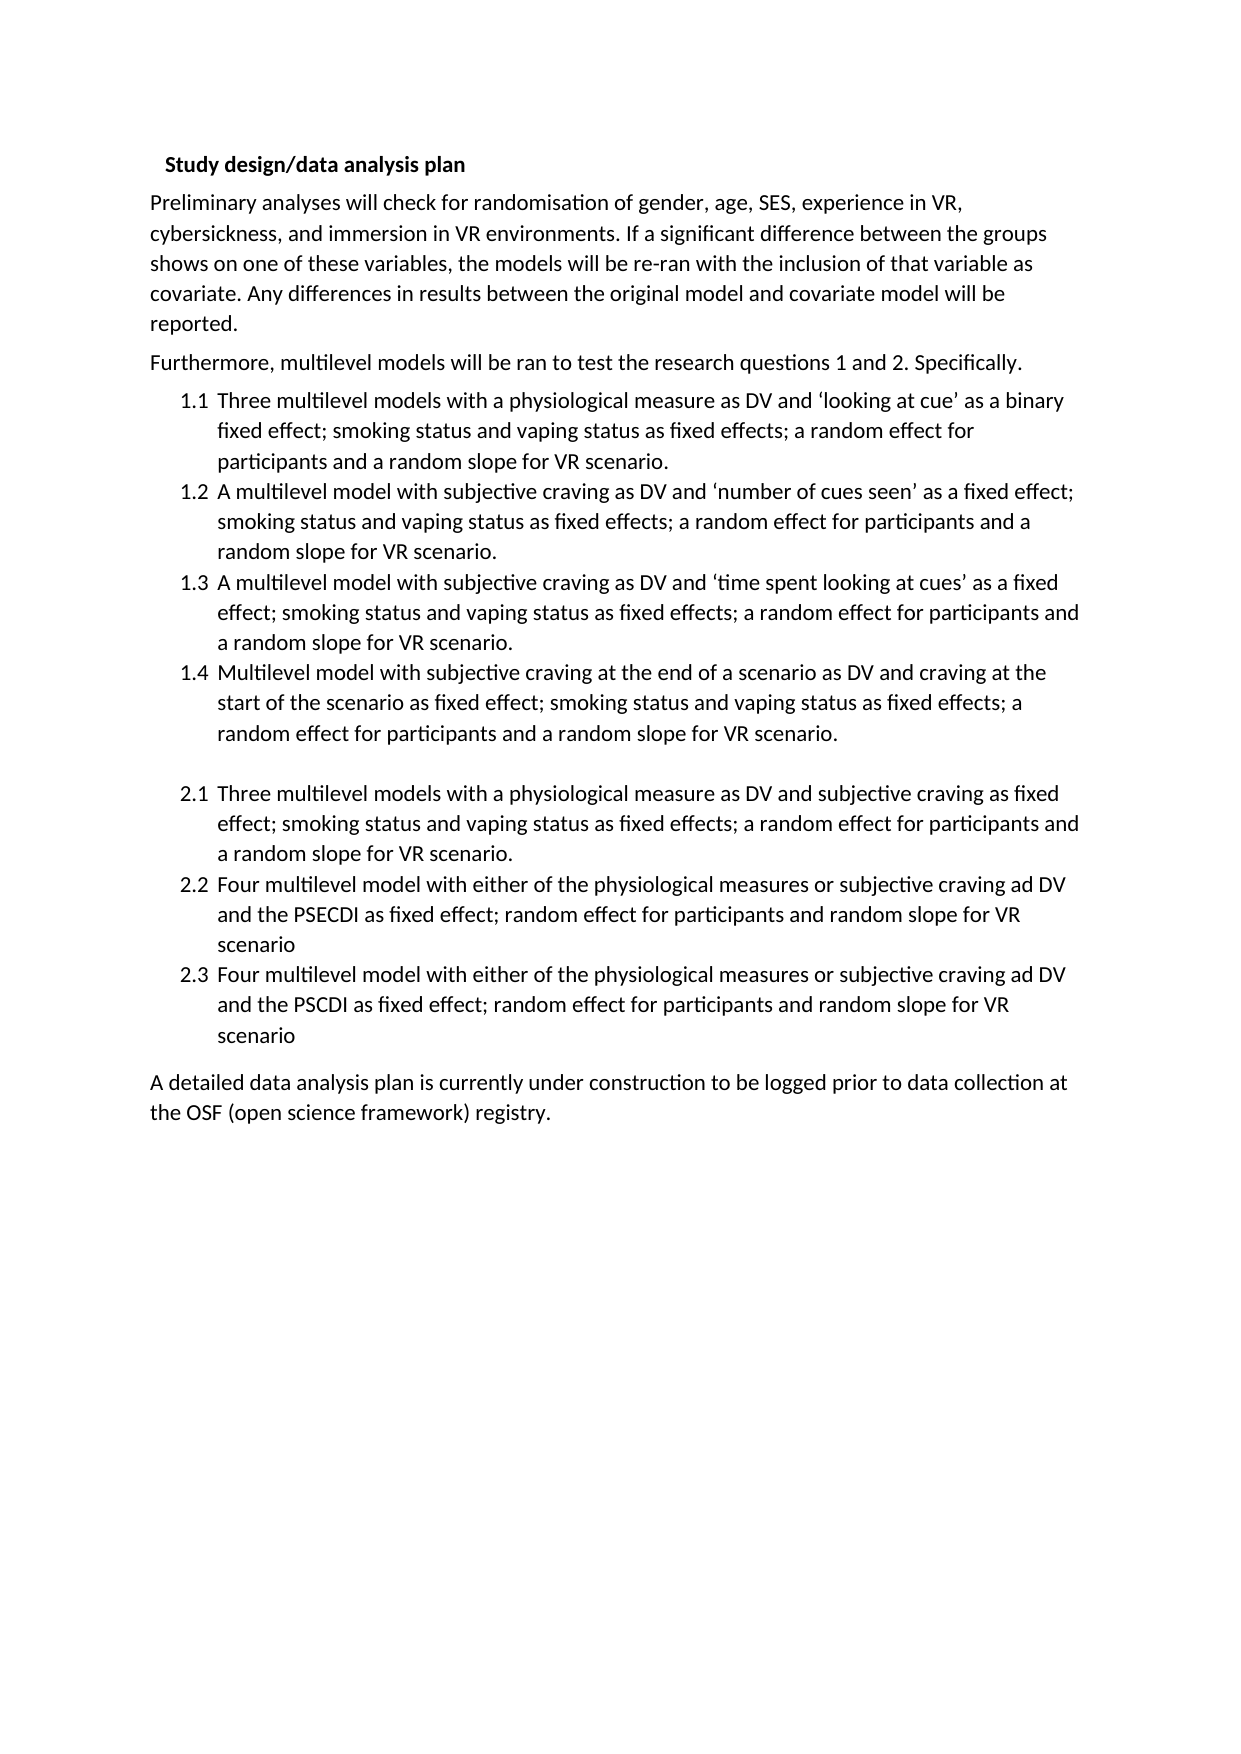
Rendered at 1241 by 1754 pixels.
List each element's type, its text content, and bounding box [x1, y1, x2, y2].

list Three multilevel models with a physiological measure as DV and subjective craving as fixed effect; smoking status and vaping status as fixed effects; a random effect for participants and a random slope for VR scenario. [179, 779, 1090, 868]
list Three multilevel models with a physiological measure as DV and ‘looking at cue’ as a binary fixed effect; smoking status and vaping status as fixed effects; a random effect for participants and a random slope for VR scenario. [179, 386, 1090, 475]
text A detailed data analysis plan is currently under construction to be logged prior to data collection at the OSF (open science framework) registry. [150, 1068, 1090, 1126]
list Multilevel model with subjective craving at the end of a scenario as DV and craving at the start of the scenario as fixed effect; smoking status and vaping status as fixed effects; a random effect for participants and a random slope for VR scenario. [179, 658, 1090, 747]
text Preliminary analyses will check for randomisation of gender, age, SES, experience in VR, cybersickness, and immersion in VR environments. If a significant difference between the groups shows on one of these variables, the models will be re-ran with the inclusion of that variable as covariate. Any differences in results between the original model and covariate model will be reported. [150, 188, 1090, 337]
list Four multilevel model with either of the physiological measures or subjective craving ad DV and the PSECDI as fixed effect; random effect for participants and random slope for VR scenario [179, 870, 1090, 958]
list A multilevel model with subjective craving as DV and ‘number of cues seen’ as a fixed effect; smoking status and vaping status as fixed effects; a random effect for participants and a random slope for VR scenario. [179, 477, 1090, 566]
list A multilevel model with subjective craving as DV and ‘time spent looking at cues’ as a fixed effect; smoking status and vaping status as fixed effects; a random effect for participants and a random slope for VR scenario. [179, 568, 1090, 656]
list Four multilevel model with either of the physiological measures or subjective craving ad DV and the PSCDI as fixed effect; random effect for participants and random slope for VR scenario [179, 960, 1090, 1049]
text Furthermore, multilevel models will be ran to test the research questions 1 and 2. Specifically. [150, 348, 1090, 376]
text Study design/data analysis plan [150, 150, 1090, 178]
